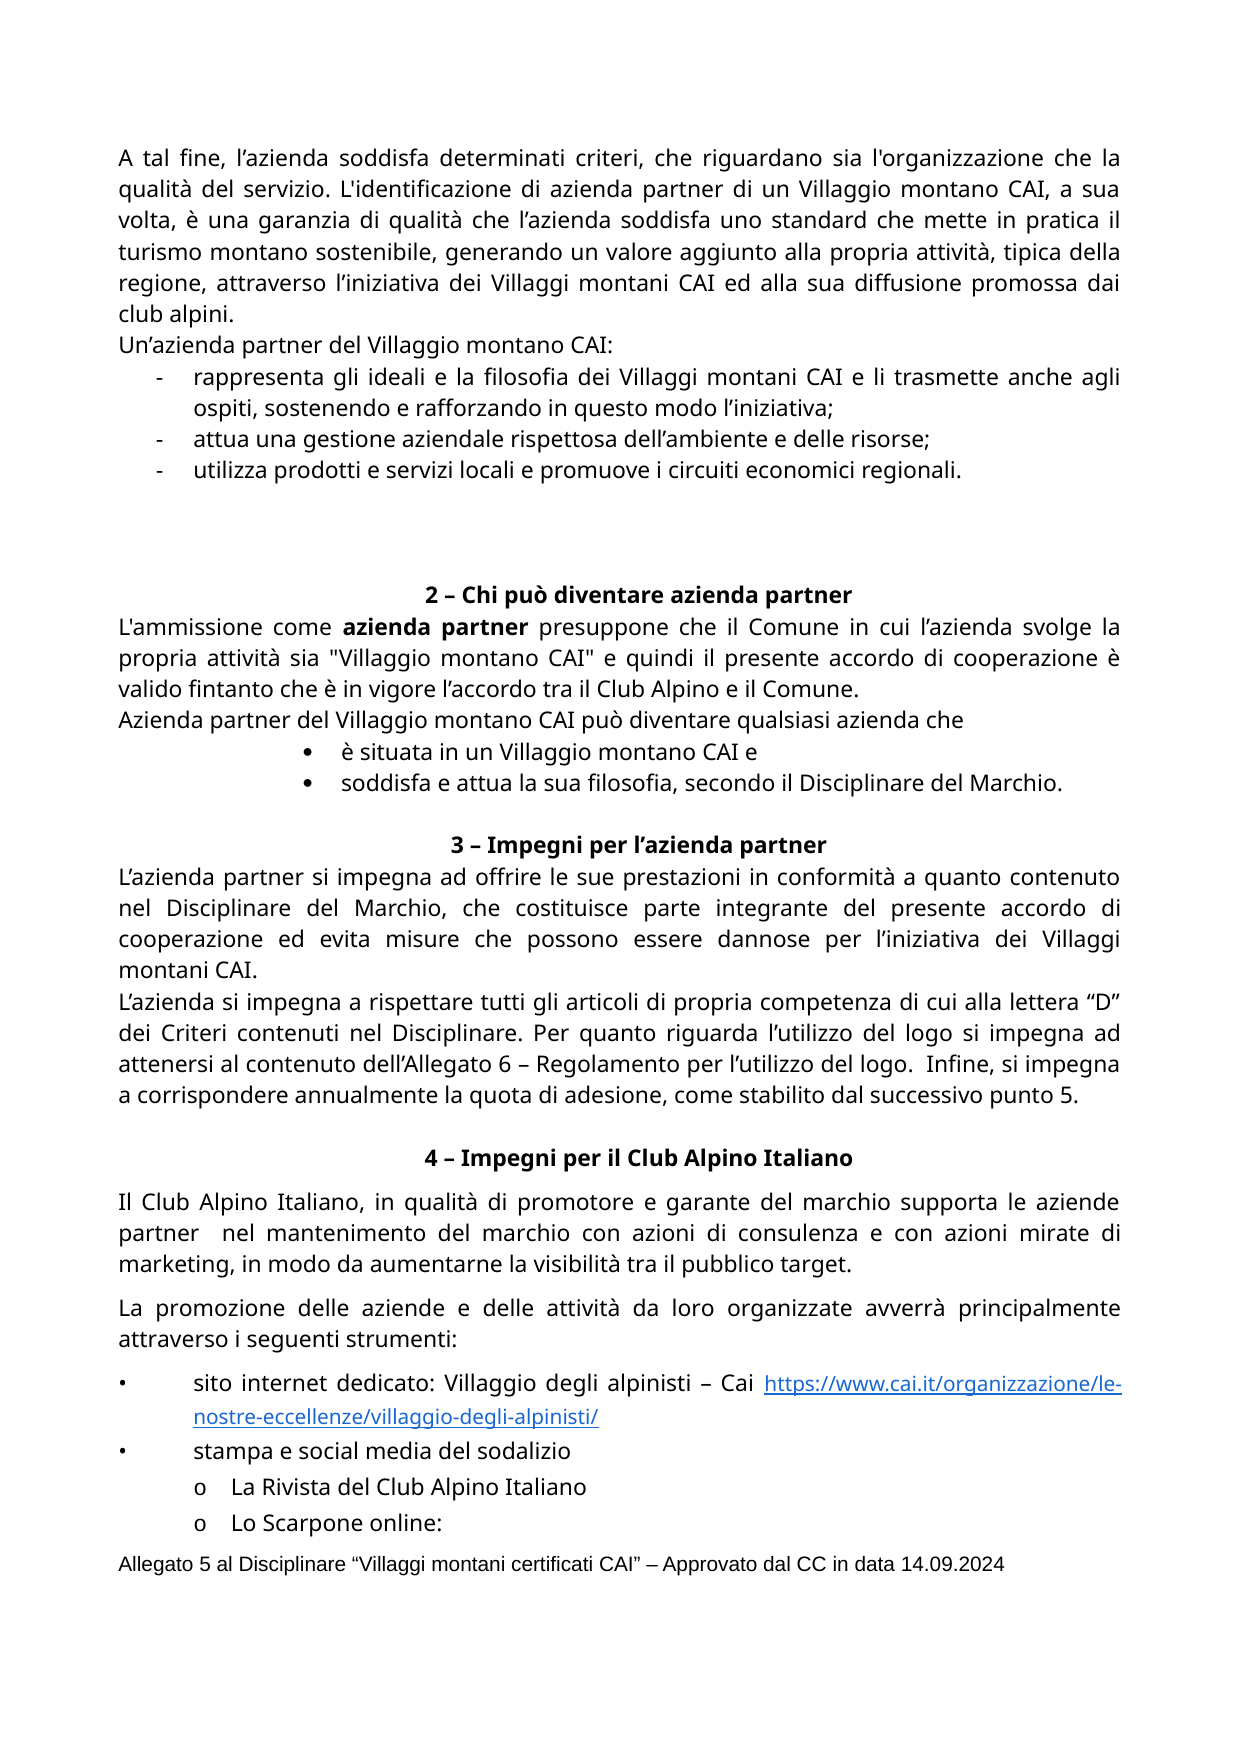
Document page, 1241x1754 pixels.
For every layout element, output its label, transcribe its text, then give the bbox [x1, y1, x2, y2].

list Lo Scarpone online: [193, 1507, 1122, 1538]
list La Rivista del Club Alpino Italiano [193, 1471, 1122, 1502]
list utilizza prodotti e servizi locali e promuove i circuiti economici regionali. [156, 454, 1122, 486]
text L'ammissione come azienda partner presuppone che il Comune in cui l’azienda svolge la propria attività sia "Villaggio montano CAI" e quindi il presente accordo di cooperazione è valido fintanto che è in vigore l’accordo tra il Club Alpino e il Comune. [118, 611, 1122, 704]
text 2 – Chi può diventare azienda partner [156, 579, 1122, 611]
text La promozione delle aziende e delle attività da loro organizzate avverrà principalmente attraverso i seguenti strumenti: [118, 1292, 1122, 1354]
text Il Club Alpino Italiano, in qualità di promotore e garante del marchio supporta le aziende partner nel mantenimento del marchio con azioni di consulenza e con azioni mirate di marketing, in modo da aumentarne la visibilità tra il pubblico target. [118, 1186, 1122, 1279]
text 3 – Impegni per l’azienda partner [156, 829, 1122, 861]
list rappresenta gli ideali e la filosofia dei Villaggi montani CAI e li trasmette anche agli ospiti, sostenendo e rafforzando in questo modo l’iniziativa; [156, 361, 1122, 423]
text Azienda partner del Villaggio montano CAI può diventare qualsiasi azienda che [118, 704, 1122, 736]
text Un’azienda partner del Villaggio montano CAI: [118, 329, 1122, 361]
list attua una gestione aziendale rispettosa dell’ambiente e delle risorse; [156, 423, 1122, 454]
text L’azienda partner si impegna ad offrire le sue prestazioni in conformità a quanto contenuto nel Disciplinare del Marchio, che costituisce parte integrante del presente accordo di cooperazione ed evita misure che possono essere dannose per l’iniziativa dei Villaggi montani CAI. [118, 861, 1122, 986]
list stampa e social media del sodalizio [118, 1435, 1122, 1466]
text 4 – Impegni per il Club Alpino Italiano [156, 1142, 1122, 1173]
text A tal fine, l’azienda soddisfa determinati criteri, che riguardano sia l'organizzazione che la qualità del servizio. L'identificazione di azienda partner di un Villaggio montano CAI, a sua volta, è una garanzia di qualità che l’azienda soddisfa uno standard che mette in pratica il turismo montano sostenibile, generando un valore aggiunto alla propria attività, tipica della regione, attraverso l’iniziativa dei Villaggi montani CAI ed alla sua diffusione promossa dai club alpini. [118, 142, 1122, 329]
list soddisfa e attua la sua filosofia, secondo il Disciplinare del Marchio. [303, 767, 1122, 798]
list è situata in un Villaggio montano CAI e [303, 736, 1122, 767]
list sito internet dedicato: Villaggio degli alpinisti – Cai https://www.cai.it/organizzazione/le-nostre-eccellenze/villaggio-degli-alpinisti/ [118, 1367, 1122, 1431]
text L’azienda si impegna a rispettare tutti gli articoli di propria competenza di cui alla lettera “D” dei Criteri contenuti nel Disciplinare. Per quanto riguarda l’utilizzo del logo si impegna ad attenersi al contenuto dell’Allegato 6 – Regolamento per l’utilizzo del logo. Infine, si impegna a corrispondere annualmente la quota di adesione, come stabilito dal successivo punto 5. [118, 986, 1122, 1111]
